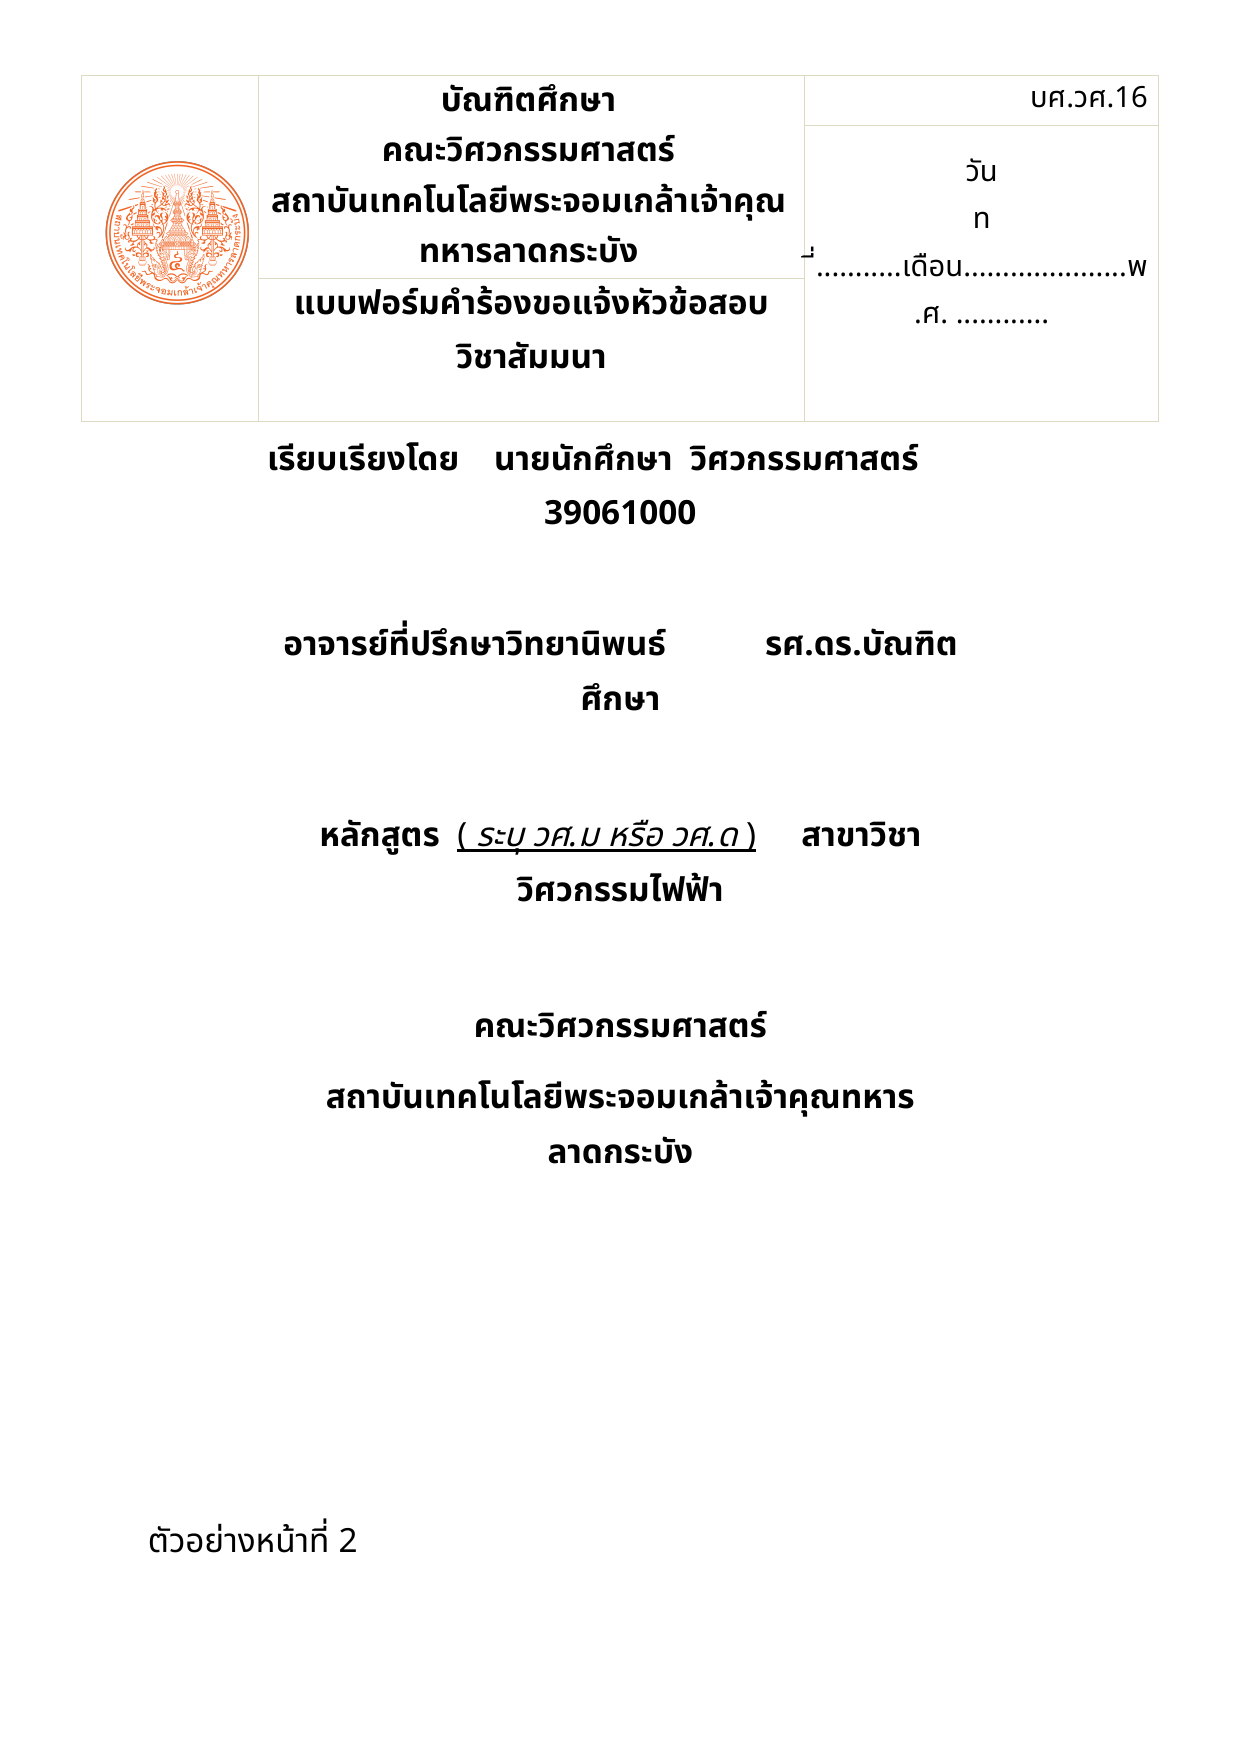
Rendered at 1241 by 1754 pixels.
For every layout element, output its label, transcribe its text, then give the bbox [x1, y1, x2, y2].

picture [92, 147, 258, 317]
text เรียบเรียงโดย นายนักศึกษา วิศวกรรมศาสตร์ 39061000 [266, 435, 974, 534]
text อาจารย์ที่ปรึกษาวิทยานิพนธ์ รศ.ดร.บัณฑิต ศึกษา [266, 620, 974, 725]
text หลักสูตร ( ระบุ วศ.ม หรือ วศ.ด ) สาขาวิชาวิศวกรรมไฟฟ้า [266, 811, 974, 916]
text สถาบันเทคโนโลยีพระจอมเกล้าเจ้าคุณทหารลาดกระบัง [266, 1073, 974, 1178]
text คณะวิศวกรรมศาสตร์ [266, 1002, 974, 1053]
subtitle ตัวอย่างหน้าที่ 2 [148, 1517, 1092, 1567]
